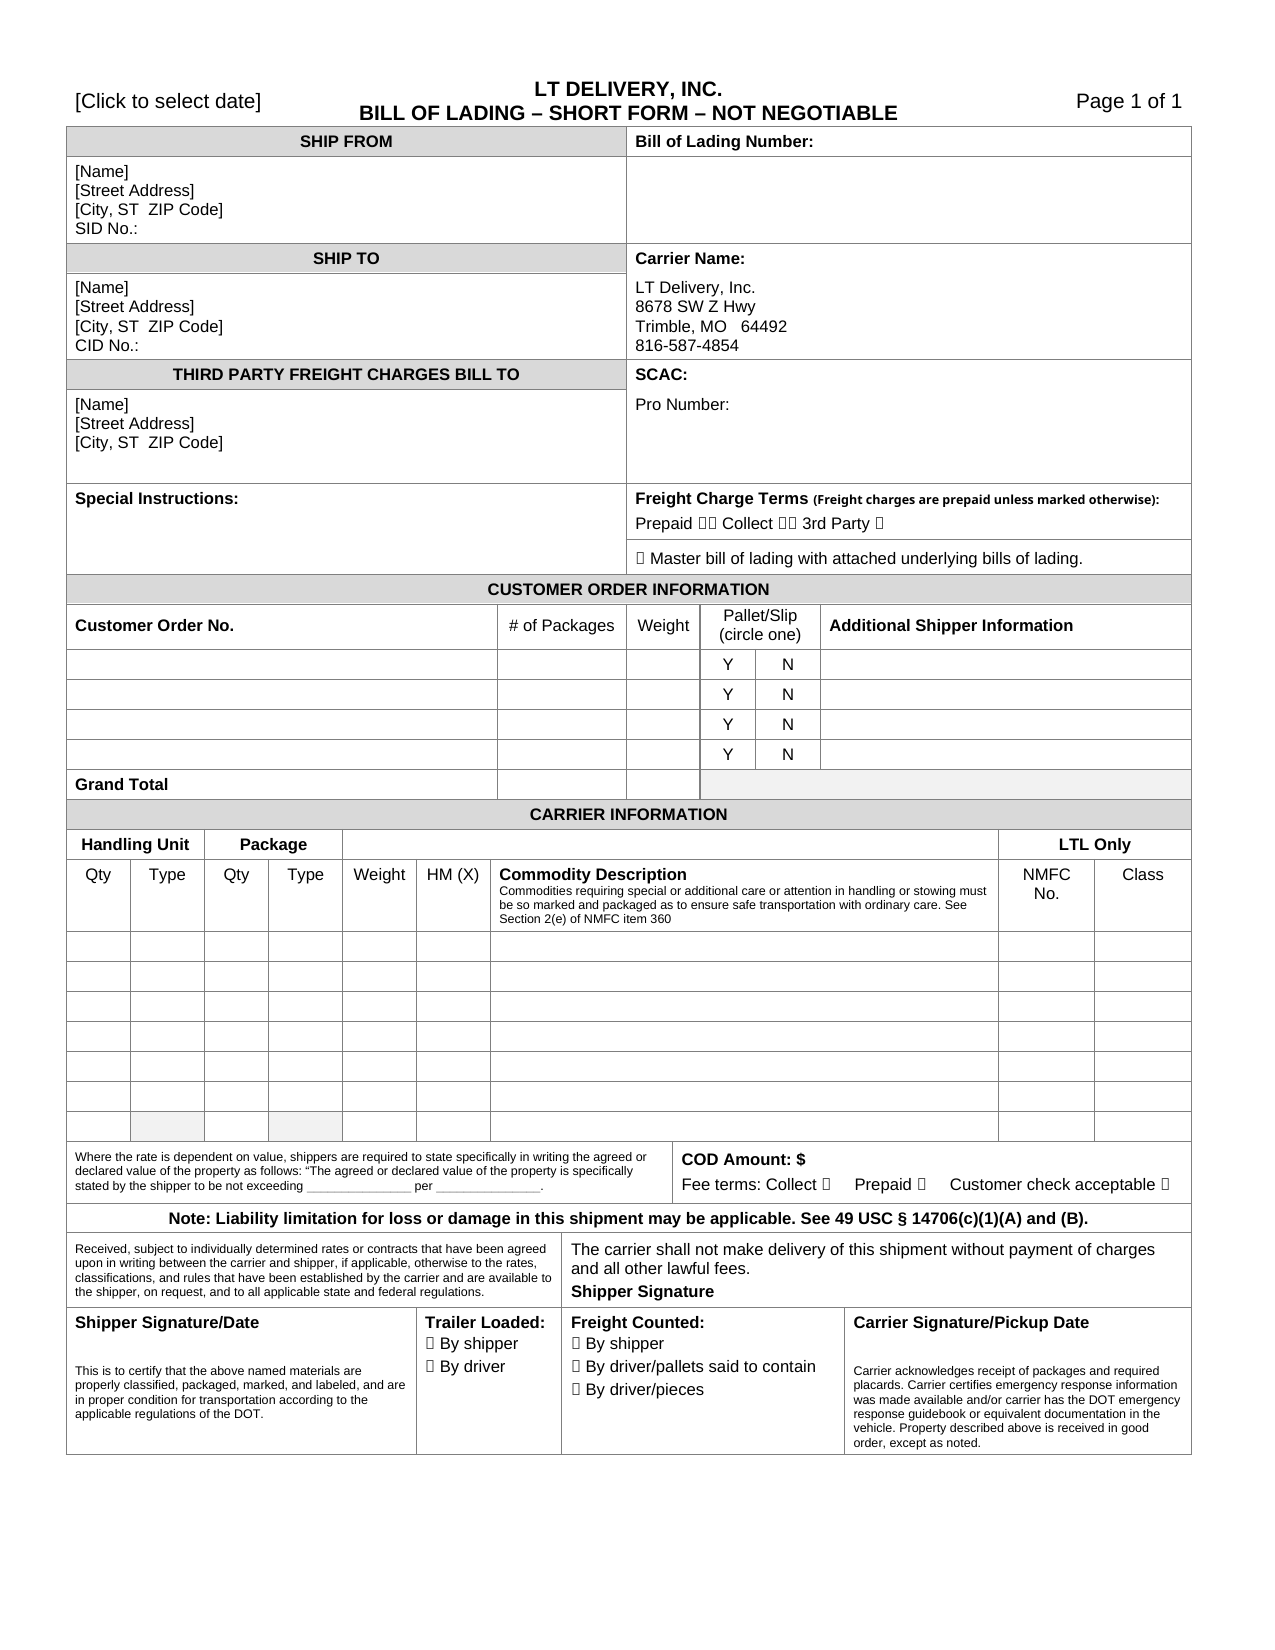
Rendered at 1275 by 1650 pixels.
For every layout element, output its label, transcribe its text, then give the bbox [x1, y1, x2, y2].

table_cell [999, 962, 1094, 991]
table_cell Trailer Loaded:  By shipper  By driver [417, 1308, 561, 1454]
table_cell [498, 650, 626, 679]
table_cell Carrier Signature/Pickup Date Carrier acknowledges receipt of packages and required placards. Carrier certifies emergency response information was made available and/or carrier has the DOT emergency response guidebook or equivalent documentation in the vehicle. Property described above is received in good order, except as noted. [845, 1308, 1191, 1454]
table_cell [67, 390, 626, 483]
table_cell Handling Unit [67, 830, 204, 859]
table_cell [343, 1022, 416, 1051]
table_header Page 1 of 1 [951, 75, 1191, 126]
table_cell The carrier shall not make delivery of this shipment without payment of charges and all other lawful fees. Shipper Signature [562, 1233, 1191, 1307]
table_cell [417, 1082, 490, 1111]
table_cell Customer Order Information [67, 575, 1191, 603]
table_cell [821, 650, 1191, 679]
table_cell [343, 830, 998, 859]
table_cell [67, 932, 130, 961]
table_cell [205, 1052, 268, 1081]
table_cell [627, 680, 699, 709]
table_cell [821, 680, 1191, 709]
table_cell Note: Liability limitation for loss or damage in this shipment may be applicable. See 49 USC § 14706(c)(1)(A) and (B). [67, 1204, 1191, 1232]
table_cell Bill of Lading Number: [627, 127, 1191, 156]
table_cell Y [701, 740, 755, 769]
table_cell Special Instructions: [67, 484, 626, 573]
table_cell [821, 740, 1191, 769]
table_cell [491, 932, 998, 961]
table_cell Additional Shipper Information [821, 605, 1191, 649]
table_cell [417, 962, 490, 991]
table_cell [67, 650, 497, 679]
table_cell Y [701, 650, 755, 679]
table_cell [999, 932, 1094, 961]
table_cell Package [205, 830, 342, 859]
table_cell Ship To [67, 244, 626, 272]
table_cell Carrier Name: [627, 244, 1191, 272]
table_cell [627, 710, 699, 739]
table_cell Grand Total [67, 770, 497, 799]
table_cell [205, 962, 268, 991]
table_cell Pro Number: Bar Code Space [627, 389, 1191, 483]
table_cell [67, 962, 130, 991]
table_cell [999, 1082, 1094, 1111]
table_cell [498, 740, 626, 769]
table_cell [1095, 1112, 1191, 1141]
table_cell [1095, 932, 1191, 961]
table_cell [701, 770, 1191, 799]
table_cell [498, 710, 626, 739]
table_cell CID No.: [67, 274, 626, 359]
table_cell [999, 1052, 1094, 1081]
table_cell [999, 1022, 1094, 1051]
table_cell Qty [67, 860, 130, 931]
table_cell [491, 1052, 998, 1081]
table_cell Freight Charge Terms (Freight charges are prepaid unless marked otherwise): Prepaid  Collect  3rd Party  [627, 484, 1191, 539]
table_cell [627, 740, 699, 769]
table_cell [1095, 1022, 1191, 1051]
table_cell Received, subject to individually determined rates or contracts that have been agreed upon in writing between the carrier and shipper, if applicable, otherwise to the rates, classifications, and rules that have been established by the carrier and are available to the shipper, on request, and to all applicable state and federal regulations. [67, 1233, 561, 1307]
table_cell # of Packages [498, 605, 626, 649]
table_cell [343, 1112, 416, 1141]
table_cell [627, 770, 699, 799]
table_cell SID No.: [67, 157, 626, 242]
table_cell [627, 650, 699, 679]
table_cell [269, 1112, 342, 1141]
table_cell Customer Order No. [67, 605, 497, 649]
table_cell [205, 1082, 268, 1111]
table_cell [205, 1112, 268, 1141]
table_cell [417, 1022, 490, 1051]
table_cell [269, 932, 342, 961]
table_cell Carrier Information [67, 800, 1191, 829]
table_cell N [756, 680, 820, 709]
table_cell NMFC No. [999, 860, 1094, 931]
table_cell N [756, 710, 820, 739]
table_cell [269, 1052, 342, 1081]
table_cell Shipper Signature/Date This is to certify that the above named materials are properly classified, packaged, marked, and labeled, and are in proper condition for transportation according to the applicable regulations of the DOT. [67, 1308, 416, 1454]
table_cell [67, 992, 130, 1021]
table_cell [67, 680, 497, 709]
table_cell Bar Code Space [627, 157, 1191, 242]
table_cell Third Party Freight Charges Bill to [67, 360, 626, 389]
table_cell Weight [627, 605, 699, 649]
table_cell [417, 932, 490, 961]
table_cell [491, 962, 998, 991]
table_cell Y [701, 680, 755, 709]
table_cell [67, 710, 497, 739]
table_cell SCAC: [627, 360, 1191, 389]
table_cell [269, 992, 342, 1021]
table_cell [1095, 962, 1191, 991]
table_cell [417, 1052, 490, 1081]
table_cell [67, 1022, 130, 1051]
table_cell [269, 1022, 342, 1051]
table_header LT DELIVERY, INC. Bill of Lading – Short Form – Not Negotiable [306, 75, 951, 126]
table_cell LT Delivery, Inc. 8678 SW Z Hwy Trimble, MO 64492 816-587-4854 [627, 273, 1191, 359]
table_cell COD Amount: $ Fee terms: Collect  Prepaid  Customer check acceptable  [673, 1142, 1191, 1203]
table_cell [498, 770, 626, 799]
table_cell Qty [205, 860, 268, 931]
table_cell [343, 932, 416, 961]
table_cell [67, 1082, 130, 1111]
table_cell N [756, 650, 820, 679]
table_cell [417, 992, 490, 1021]
table_cell [205, 932, 268, 961]
table_cell [343, 962, 416, 991]
table_cell [131, 1052, 204, 1081]
table_cell [999, 992, 1094, 1021]
table_cell [205, 992, 268, 1021]
table_cell [1095, 992, 1191, 1021]
table_cell Freight Counted:  By shipper  By driver/pallets said to contain  By driver/pieces [562, 1308, 844, 1454]
table_cell Weight [343, 860, 416, 931]
table_cell [1095, 1052, 1191, 1081]
table_cell [821, 710, 1191, 739]
table_cell HM (X) [417, 860, 490, 931]
table_cell [1095, 1082, 1191, 1111]
table_cell [67, 1052, 130, 1081]
table_cell [343, 1082, 416, 1111]
table_cell [417, 1112, 490, 1141]
table_cell [269, 962, 342, 991]
table_cell Class [1095, 860, 1191, 931]
table_cell [491, 992, 998, 1021]
table_cell [131, 992, 204, 1021]
table_cell [999, 1112, 1094, 1141]
table_cell N [756, 740, 820, 769]
table_cell [67, 1112, 130, 1141]
table_cell [491, 1112, 998, 1141]
table_cell [131, 932, 204, 961]
table_cell Type [131, 860, 204, 931]
table_cell [131, 1082, 204, 1111]
table_cell [131, 1112, 204, 1141]
table_cell Where the rate is dependent on value, shippers are required to state specifically in writing the agreed or declared value of the property as follows: “The agreed or declared value of the property is specifically stated by the shipper to be not exceeding _______________ per _______________. [67, 1142, 672, 1203]
table_cell LTL Only [999, 830, 1191, 859]
table_cell [343, 1052, 416, 1081]
table_cell Type [269, 860, 342, 931]
table_cell [343, 992, 416, 1021]
table_cell Y [701, 710, 755, 739]
table_cell [491, 1022, 998, 1051]
table_cell Commodity Description Commodities requiring special or additional care or attention in handling or stowing must be so marked and packaged as to ensure safe transportation with ordinary care. See Section 2(e) of NMFC item 360 [491, 860, 998, 931]
table_cell  Master bill of lading with attached underlying bills of lading. [627, 540, 1191, 573]
table_cell Pallet/Slip (circle one) [701, 605, 820, 649]
table_cell [205, 1022, 268, 1051]
table_cell [269, 1082, 342, 1111]
table_cell [498, 680, 626, 709]
table_cell Ship From [67, 127, 626, 156]
table_cell [131, 1022, 204, 1051]
table_cell [491, 1082, 998, 1111]
table_cell [67, 740, 497, 769]
table_cell [131, 962, 204, 991]
